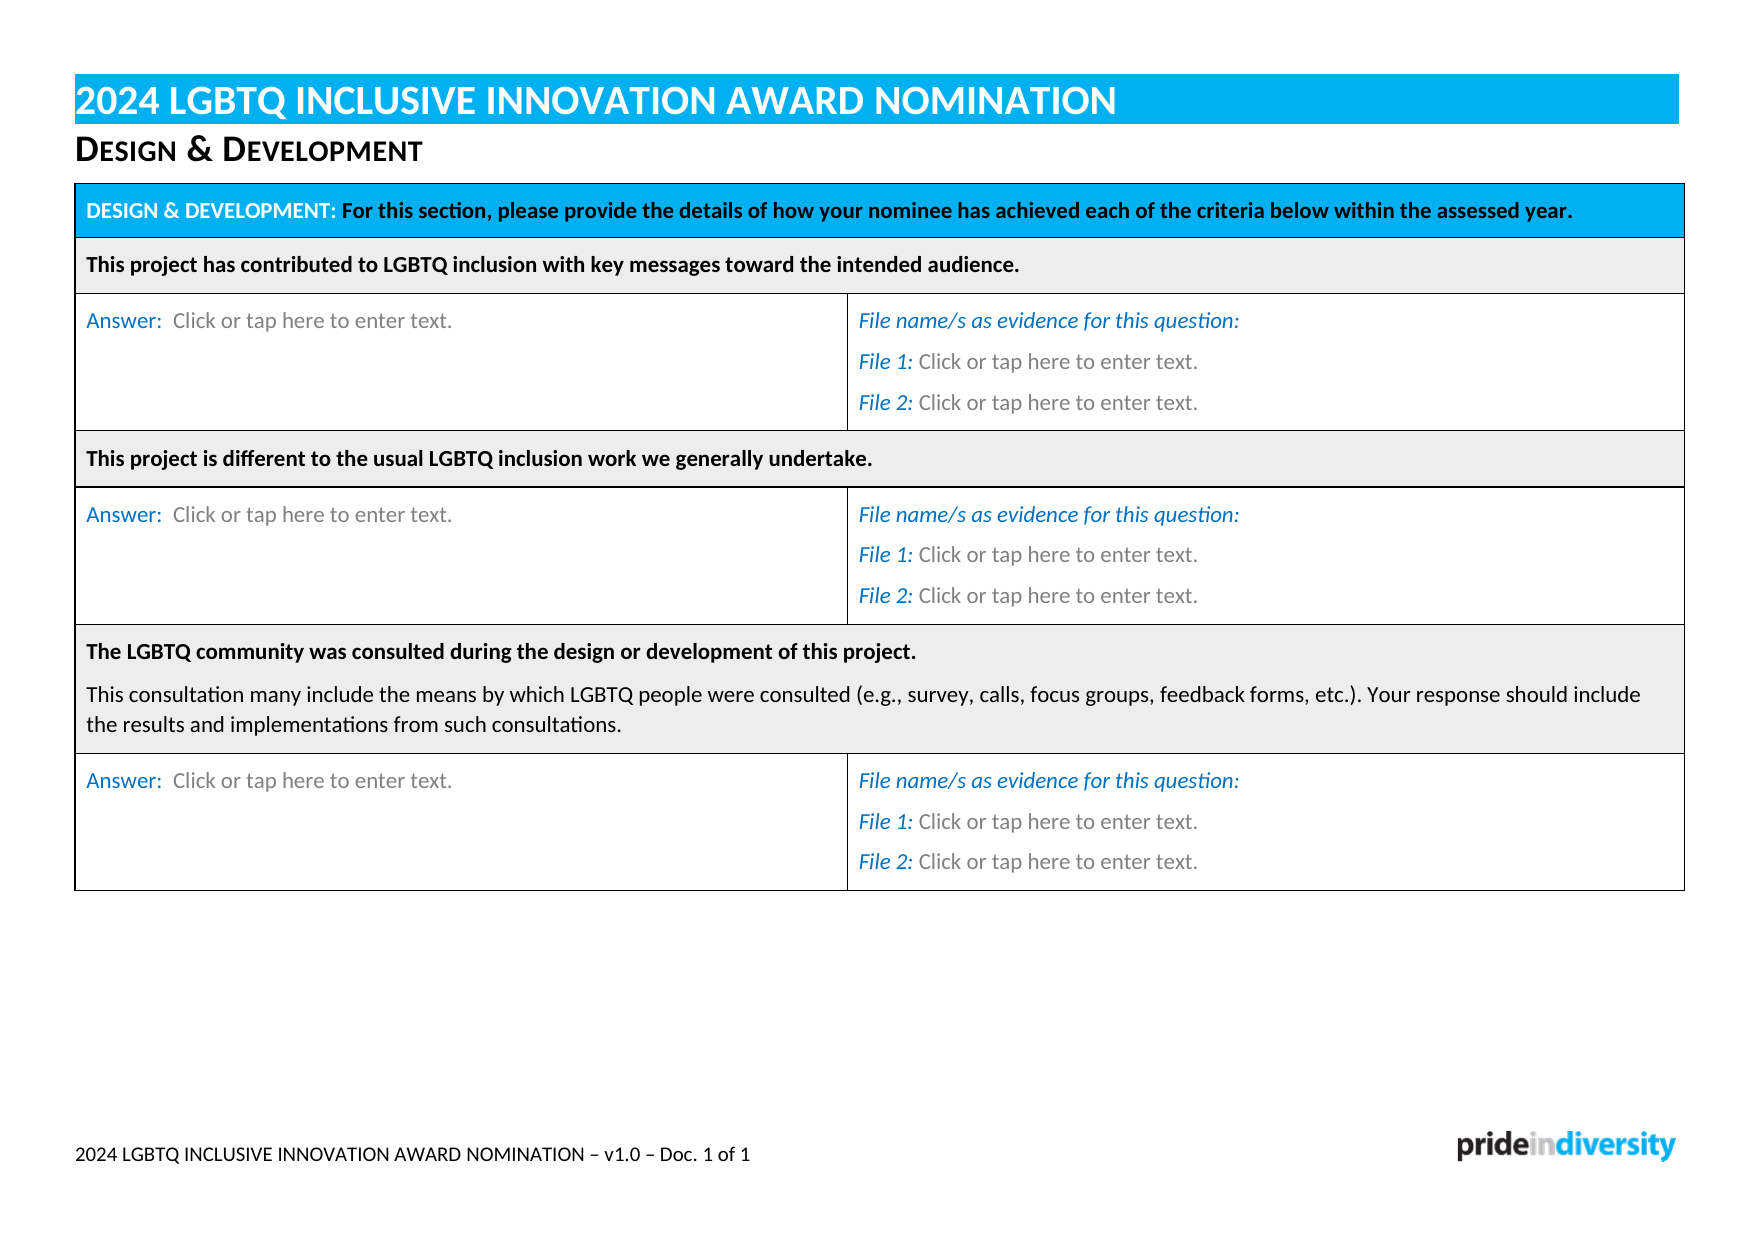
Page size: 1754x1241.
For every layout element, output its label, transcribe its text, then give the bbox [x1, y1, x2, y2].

table_cell File name/s as evidence for this question: File 1: File 2: [848, 754, 1684, 890]
text Design & Development [75, 124, 1679, 170]
table_cell [76, 754, 847, 890]
table_cell This project has contributed to LGBTQ inclusion with key messages toward the intended audience. [76, 238, 1684, 293]
table_cell This project is different to the usual LGBTQ inclusion work we generally undertake. [76, 431, 1684, 486]
table_cell [76, 294, 847, 430]
picture [1562, 1142, 1568, 1150]
picture [1457, 1131, 1676, 1162]
table_cell The LGBTQ community was consulted during the design or development of this project. This consultation many include the means by which LGBTQ people were consulted (e.g., survey, calls, focus groups, feedback forms, etc.). Your response should include the results and implementations from such consultations. [76, 625, 1684, 753]
table_header DESIGN & DEVELOPMENT: For this section, please provide the details of how your nominee has achieved each of the criteria below within the assessed year. [76, 184, 1684, 237]
table_cell File name/s as evidence for this question: File 1: File 2: [848, 488, 1684, 624]
picture [1666, 1142, 1676, 1162]
table_cell File name/s as evidence for this question: File 1: File 2: [848, 294, 1684, 430]
table_cell [76, 488, 847, 624]
